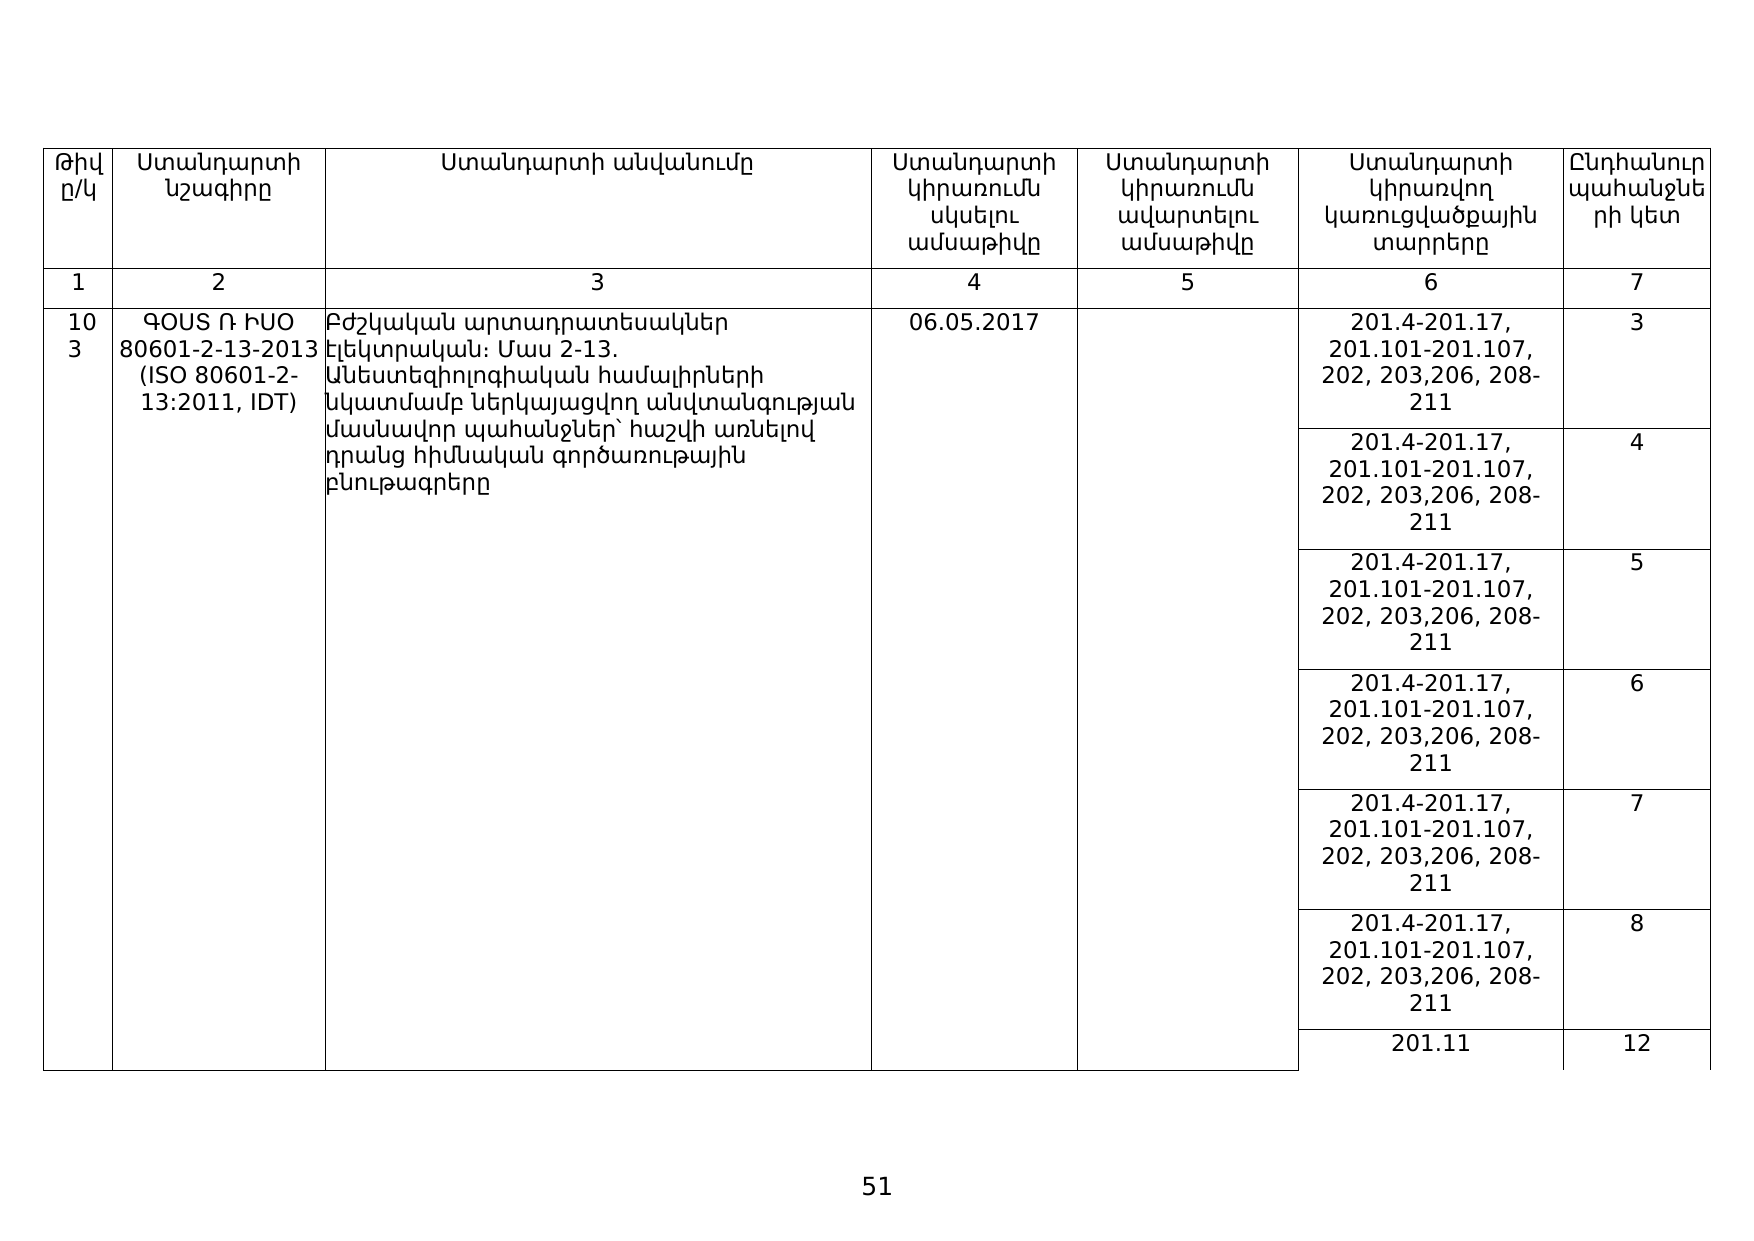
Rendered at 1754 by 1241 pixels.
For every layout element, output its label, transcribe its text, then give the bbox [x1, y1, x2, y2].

table_cell ԳՕՍՏ Ռ ԻՍՕ 80601-2-13-2013 (ISO 80601-2-13:2011, IDT) [113, 309, 325, 1069]
table_cell 7 [1564, 790, 1710, 909]
table_cell 8 [1564, 910, 1710, 1029]
table_cell 201.4-201.17, 201.101-201.107, 202, 203,206, 208-211 [1299, 670, 1563, 789]
table_header Ստանդարտի անվանումը [326, 149, 871, 268]
table_cell 1 [44, 269, 112, 308]
table_cell 201.4-201.17, 201.101-201.107, 202, 203,206, 208-211 [1299, 309, 1563, 428]
table_cell 201.4-201.17, 201.101-201.107, 202, 203,206, 208-211 [1299, 910, 1563, 1029]
table_cell 7 [1564, 269, 1710, 308]
table_cell 2 [113, 269, 325, 308]
table_cell [1078, 309, 1298, 1069]
table_cell 3 [1564, 309, 1710, 428]
table_cell 6 [1564, 670, 1710, 789]
table_cell Բժշկական արտադրատեսակներ էլեկտրական։ Մաս 2-13. Անեստեզիոլոգիական համալիրների նկատմամբ ներկայացվող անվտանգության մասնավոր պահանջներ՝ հաշվի առնելով դրանց հիմնական գործառութային բնութագրերը [326, 309, 871, 1069]
table_cell 6 [1299, 269, 1563, 308]
table_cell 201.4-201.17, 201.101-201.107, 202, 203,206, 208-211 [1299, 790, 1563, 909]
table_header Ստանդարտի նշագիրը [113, 149, 325, 268]
table_cell 103 [44, 309, 112, 1069]
table_cell 12 [1564, 1030, 1710, 1069]
table_cell 5 [1078, 269, 1298, 308]
table_cell 4 [872, 269, 1077, 308]
table_cell 201.4-201.17, 201.101-201.107, 202, 203,206, 208-211 [1299, 429, 1563, 548]
table_header Թիվ ը/կ [44, 149, 112, 268]
table_cell 06.05.2017 [872, 309, 1077, 1069]
table_header Ստանդարտի կիրառումն ավարտելու ամսաթիվը [1078, 149, 1298, 268]
table_header Ստանդարտի կիրառվող կառուցվածքային տարրերը [1299, 149, 1563, 268]
table_cell 4 [1564, 429, 1710, 548]
table_cell 201.4-201.17, 201.101-201.107, 202, 203,206, 208-211 [1299, 550, 1563, 669]
table_cell 201.11 [1299, 1030, 1563, 1069]
table_header Ստանդարտի կիրառումն սկսելու ամսաթիվը [872, 149, 1077, 268]
table_header Ընդհանուր պահանջների կետ [1564, 149, 1710, 268]
table_cell 5 [1564, 550, 1710, 669]
table_cell 3 [326, 269, 871, 308]
